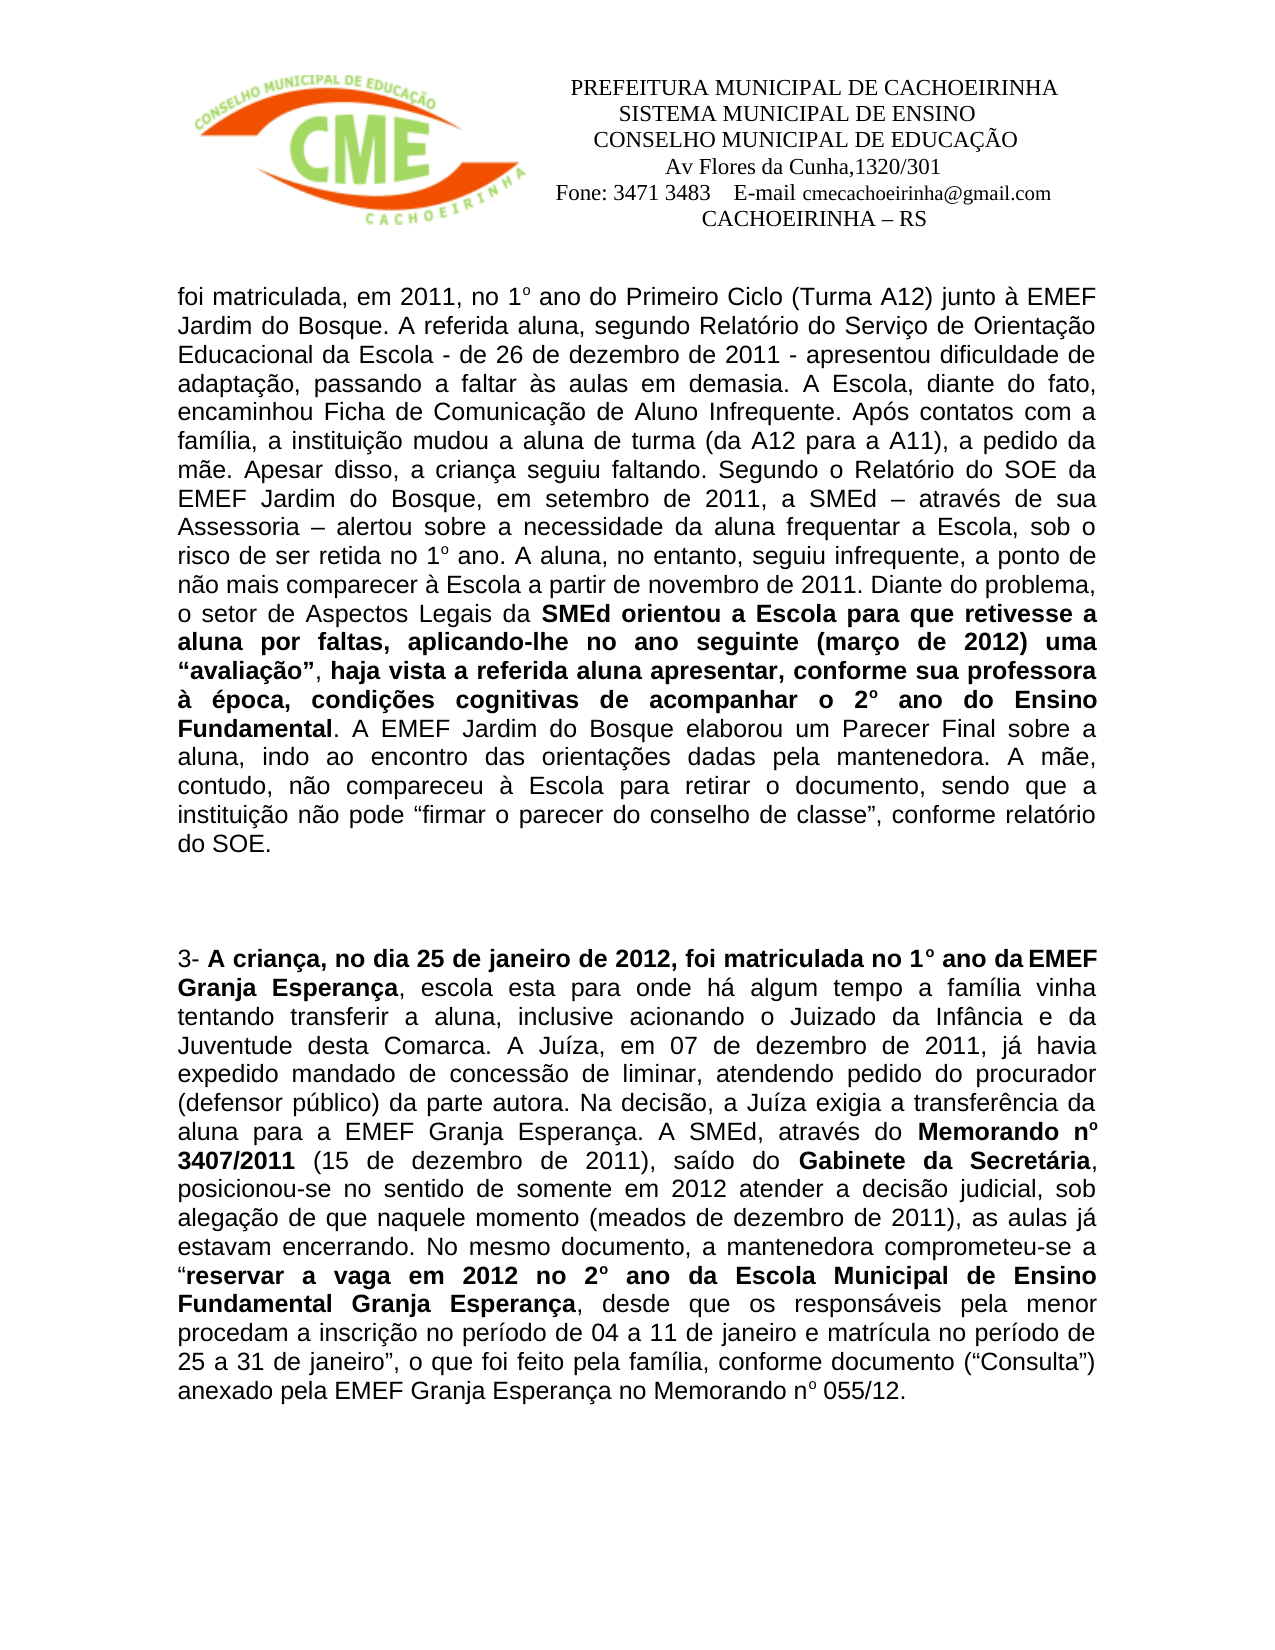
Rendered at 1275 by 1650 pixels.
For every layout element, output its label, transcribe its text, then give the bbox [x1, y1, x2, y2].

picture [195, 75, 526, 225]
text 3- A criança, no dia 25 de janeiro de 2012, foi matriculada no 1o ano da EMEF Granja Esperança, escola esta para onde há algum tempo a família vinha tentando transferir a aluna, inclusive acionando o Juizado da Infância e da Juventude desta Comarca. A Juíza, em 07 de dezembro de 2011, já havia expedido mandado de concessão de liminar, atendendo pedido do procurador (defensor público) da parte autora. Na decisão, a Juíza exigia a transferência da aluna para a EMEF Granja Esperança. A SMEd, através do Memorando no 3407/2011 (15 de dezembro de 2011), saído do Gabinete da Secretária, posicionou-se no sentido de somente em 2012 atender a decisão judicial, sob alegação de que naquele momento (meados de dezembro de 2011), as aulas já estavam encerrando. No mesmo documento, a mantenedora comprometeu-se a “reservar a vaga em 2012 no 2o ano da Escola Municipal de Ensino Fundamental Granja Esperança, desde que os responsáveis pela menor procedam a inscrição no período de 04 a 11 de janeiro e matrícula no período de 25 a 31 de janeiro”, o que foi feito pela família, conforme documento (“Consulta”) anexado pela EMEF Granja Esperança no Memorando no 055/12. [177, 944, 1098, 1404]
